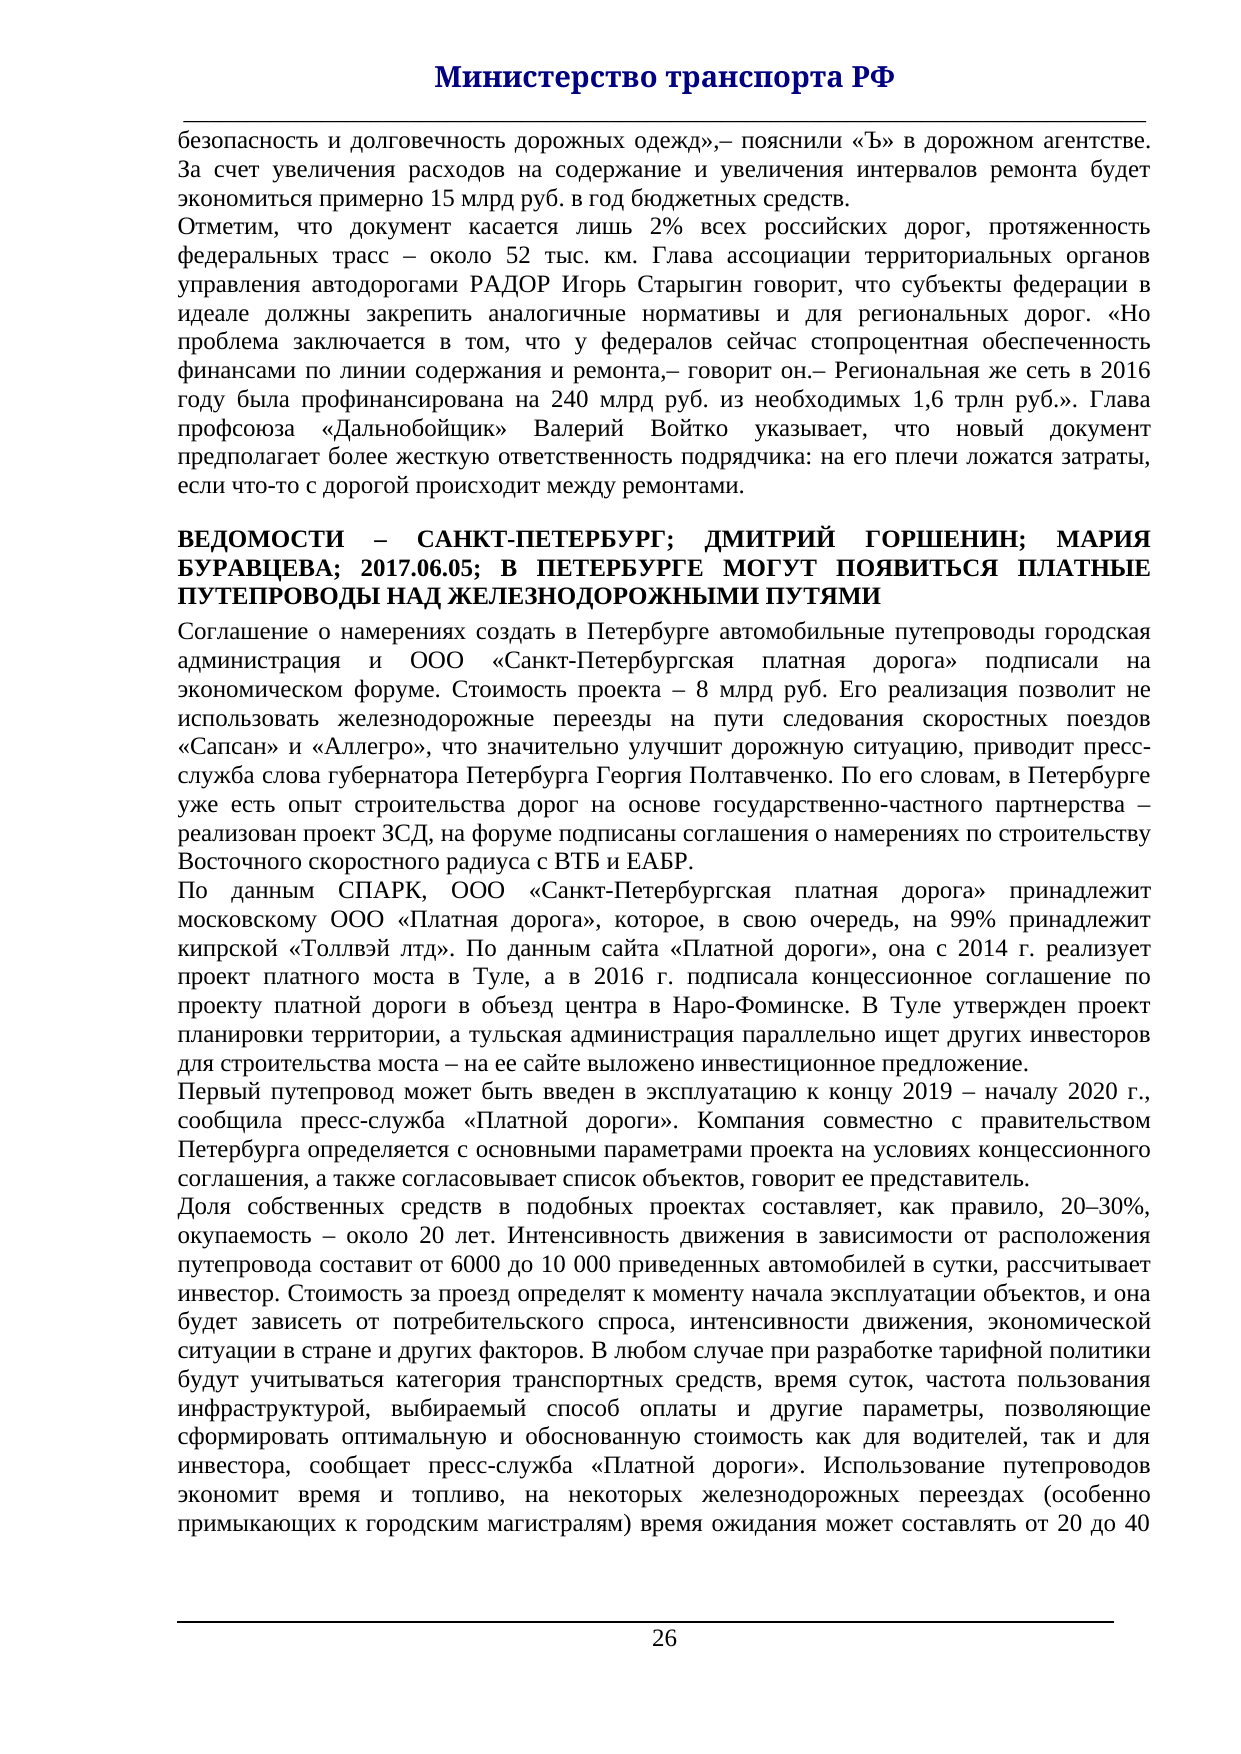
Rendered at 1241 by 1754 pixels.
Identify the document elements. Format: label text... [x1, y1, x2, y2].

text По данным СПАРК, ООО «Санкт-Петербургская платная дорога» принадлежит московскому ООО «Платная дорога», которое, в свою очередь, на 99% принадлежит кипрской «Толлвэй лтд». По данным сайта «Платной дороги», она с 2014 г. реализует проект платного моста в Туле, а в 2016 г. подписала концессионное соглашение по проекту платной дороги в объезд центра в Наро-Фоминске. В Туле утвержден проект планировки территории, а тульская администрация параллельно ищет других инвесторов для строительства моста – на ее сайте выложено инвестиционное предложение. [177, 875, 1152, 1076]
subtitle ВЕДОМОСТИ – САНКТ-ПЕТЕРБУРГ; ДМИТРИЙ ГОРШЕНИН; МАРИЯ БУРАВЦЕВА; 2017.06.05; В ПЕТЕРБУРГЕ МОГУТ ПОЯВИТЬСЯ ПЛАТНЫЕ ПУТЕПРОВОДЫ НАД ЖЕЛЕЗНОДОРОЖНЫМИ ПУТЯМИ [177, 524, 1152, 610]
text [177, 125, 1152, 211]
text Соглашение о намерениях создать в Петербурге автомобильные путепроводы городская администрация и ООО «Санкт-Петербургская платная дорога» подписали на экономическом форуме. Стоимость проекта – 8 млрд руб. Его реализация позволит не использовать железнодорожные переезды на пути следования скоростных поездов «Сапсан» и «Аллегро», что значительно улучшит дорожную ситуацию, приводит пресс-служба слова губернатора Петербурга Георгия Полтавченко. По его словам, в Петербурге уже есть опыт строительства дорог на основе государственно-частного партнерства – реализован проект ЗСД, на форуме подписаны соглашения о намерениях по строительству Восточного скоростного радиуса с ВТБ и ЕАБР. [177, 616, 1152, 875]
text Первый путепровод может быть введен в эксплуатацию к концу 2019 – началу 2020 г., сообщила пресс-служба «Платной дороги». Компания совместно с правительством Петербурга определяется с основными параметрами проекта на условиях концессионного соглашения, а также согласовывает список объектов, говорит ее представитель. [177, 1076, 1152, 1191]
text Отметим, что документ касается лишь 2% всех российских дорог, протяженность федеральных трасс – около 52 тыс. км. Глава ассоциации территориальных органов управления автодорогами РАДОР Игорь Старыгин говорит, что субъекты федерации в идеале должны закрепить аналогичные нормативы и для региональных дорог. «Но проблема заключается в том, что у федералов сейчас стопроцентная обеспеченность финансами по линии содержания и ремонта,– говорит он.– Региональная же сеть в 2016 году была профинансирована на 240 млрд руб. из необходимых 1,6 трлн руб.». Глава профсоюза «Дальнобойщик» Валерий Войтко указывает, что новый документ предполагает более жесткую ответственность подрядчика: на его плечи ложатся затраты, если что-то с дорогой происходит между ремонтами. [177, 211, 1152, 499]
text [177, 1191, 1152, 1536]
